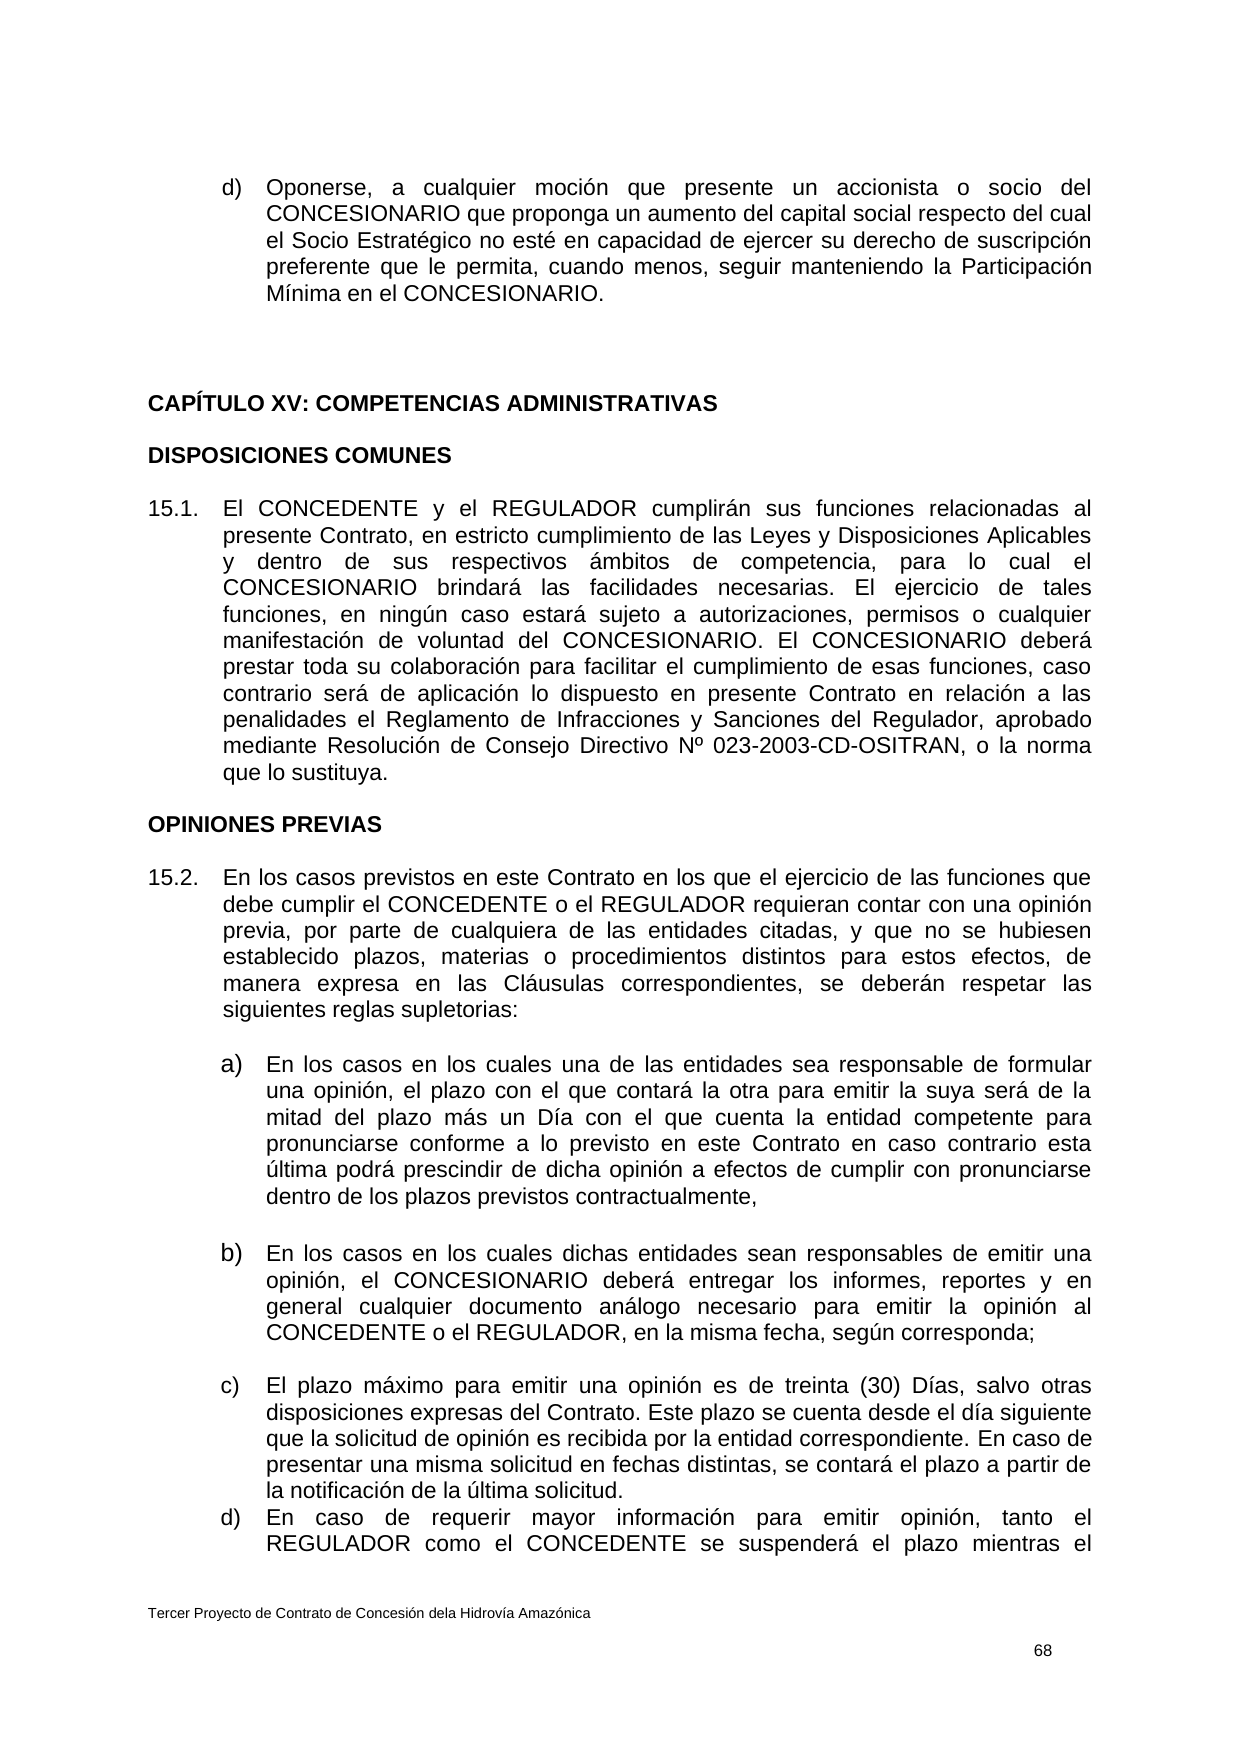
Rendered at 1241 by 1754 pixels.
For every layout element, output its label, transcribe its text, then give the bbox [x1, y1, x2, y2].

subtitle DISPOSICIONES COMUNES [148, 442, 1092, 469]
subtitle CAPÍTULO XV: COMPETENCIAS ADMINISTRATIVAS [148, 390, 1092, 416]
list En los casos en los cuales una de las entidades sea responsable de formular una opinión, el plazo con el que contará la otra para emitir la suya será de la mitad del plazo más un Día con el que cuenta la entidad competente para pronunciarse conforme a lo previsto en este Contrato en caso contrario esta última podrá prescindir de dicha opinión a efectos de cumplir con pronunciarse dentro de los plazos previstos contractualmente, [220, 1049, 1092, 1209]
list Oponerse, a cualquier moción que presente un accionista o socio del CONCESIONARIO que proponga un aumento del capital social respecto del cual el Socio Estratégico no esté en capacidad de ejercer su derecho de suscripción preferente que le permita, cuando menos, seguir manteniendo la Participación Mínima en el CONCESIONARIO. [222, 174, 1092, 306]
list El plazo máximo para emitir una opinión es de treinta (30) Días, salvo otras disposiciones expresas del Contrato. Este plazo se cuenta desde el día siguiente que la solicitud de opinión es recibida por la entidad correspondiente. En caso de presentar una misma solicitud en fechas distintas, se contará el plazo a partir de la notificación de la última solicitud. [220, 1372, 1092, 1504]
list En los casos en los cuales dichas entidades sean responsables de emitir una opinión, el CONCESIONARIO deberá entregar los informes, reportes y en general cualquier documento análogo necesario para emitir la opinión al CONCEDENTE o el REGULADOR, en la misma fecha, según corresponda; [220, 1238, 1092, 1346]
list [220, 1504, 1092, 1557]
list El CONCEDENTE y el REGULADOR cumplirán sus funciones relacionadas al presente Contrato, en estricto cumplimiento de las Leyes y Disposiciones Aplicables y dentro de sus respectivos ámbitos de competencia, para lo cual el CONCESIONARIO brindará las facilidades necesarias. El ejercicio de tales funciones, en ningún caso estará sujeto a autorizaciones, permisos o cualquier manifestación de voluntad del CONCESIONARIO. El CONCESIONARIO deberá prestar toda su colaboración para facilitar el cumplimiento de esas funciones, caso contrario será de aplicación lo dispuesto en presente Contrato en relación a las penalidades el Reglamento de Infracciones y Sanciones del Regulador, aprobado mediante Resolución de Consejo Directivo Nº 023-2003-CD-OSITRAN, o la norma que lo sustituya. [148, 495, 1092, 785]
list En los casos previstos en este Contrato en los que el ejercicio de las funciones que debe cumplir el CONCEDENTE o el REGULADOR requieran contar con una opinión previa, por parte de cualquiera de las entidades citadas, y que no se hubiesen establecido plazos, materias o procedimientos distintos para estos efectos, de manera expresa en las Cláusulas correspondientes, se deberán respetar las siguientes reglas supletorias: [148, 864, 1092, 1022]
text OPINIONES PREVIAS [148, 811, 1092, 838]
